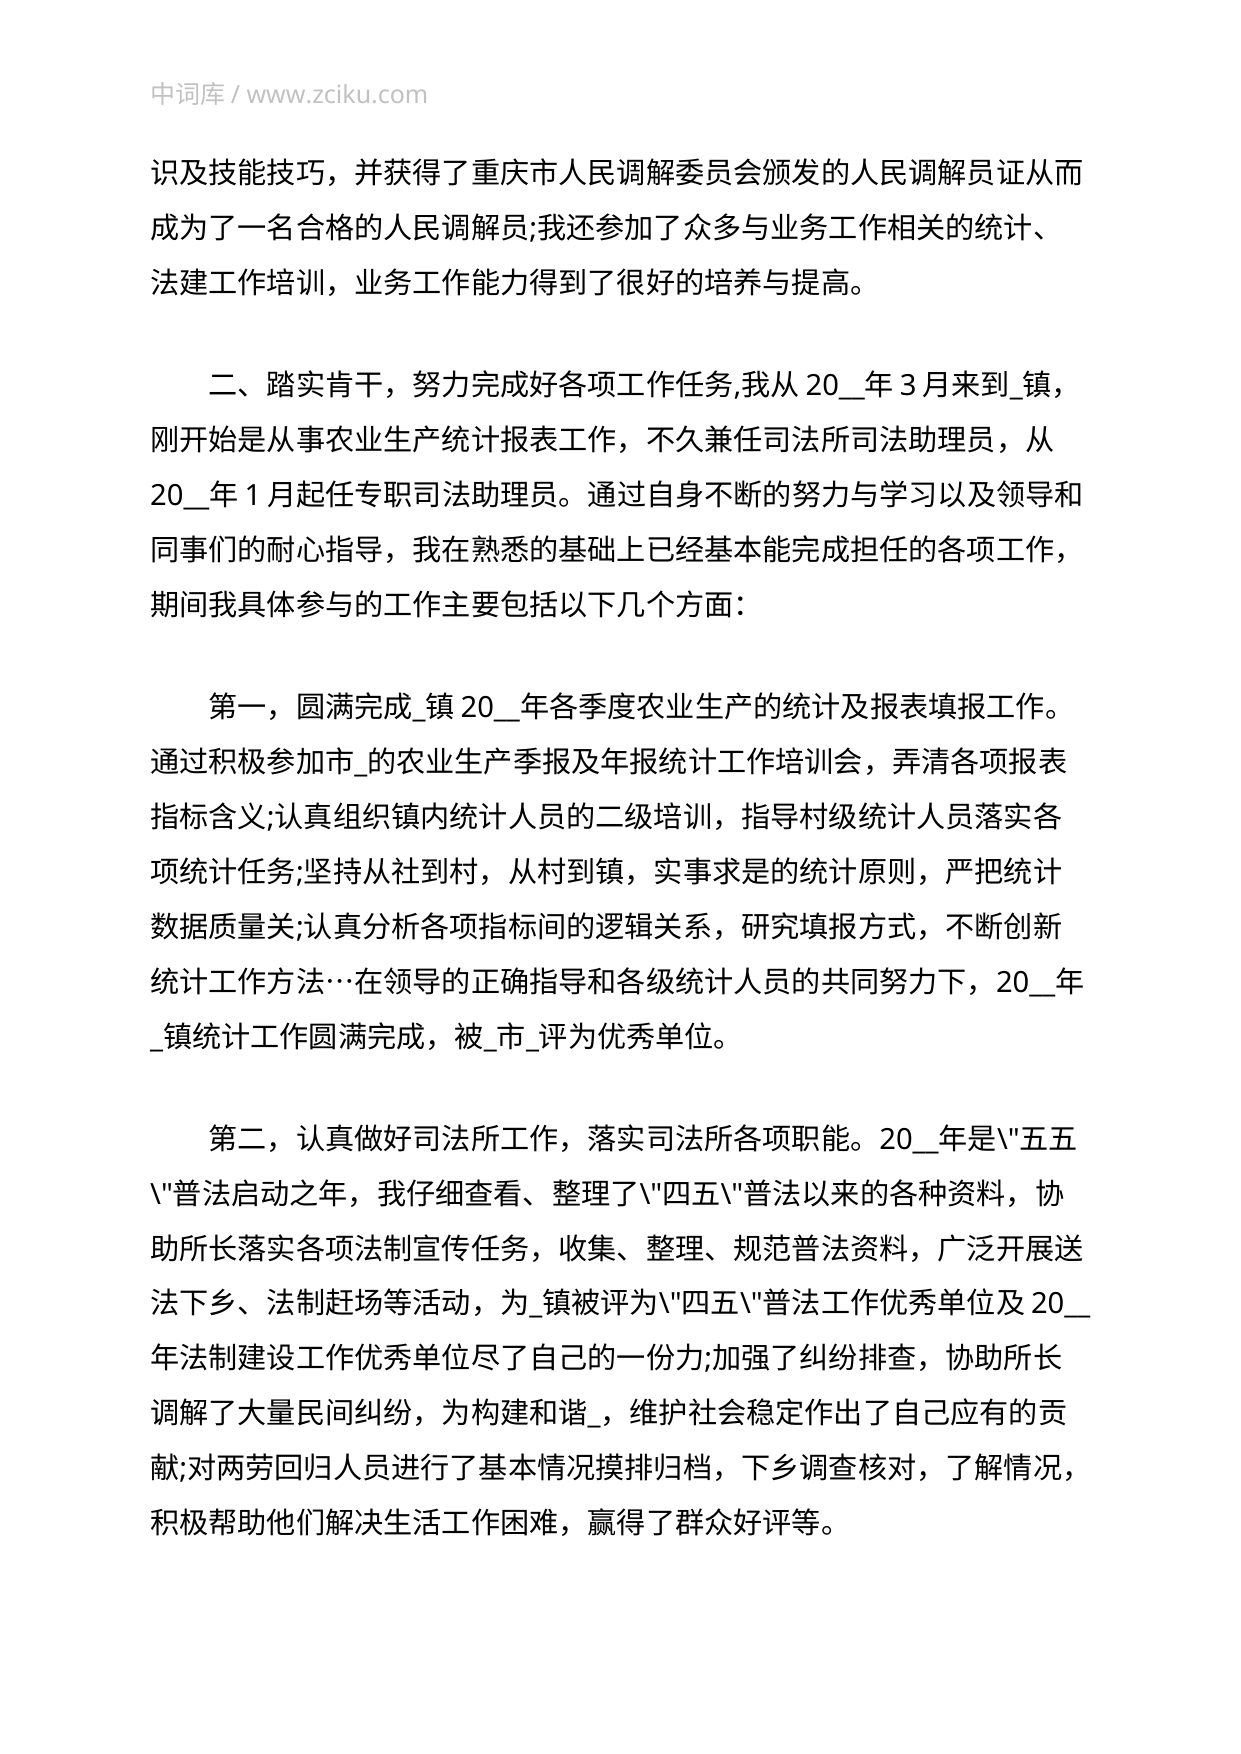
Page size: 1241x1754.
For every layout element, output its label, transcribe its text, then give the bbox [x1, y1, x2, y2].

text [150, 150, 1090, 302]
text 二、踏实肯干，努力完成好各项工作任务,我从20__年3月来到_镇，刚开始是从事农业生产统计报表工作，不久兼任司法所司法助理员，从20__年1月起任专职司法助理员。通过自身不断的努力与学习以及领导和同事们的耐心指导，我在熟悉的基础上已经基本能完成担任的各项工作，期间我具体参与的工作主要包括以下几个方面： [150, 362, 1090, 624]
text 第一，圆满完成_镇20__年各季度农业生产的统计及报表填报工作。通过积极参加市_的农业生产季报及年报统计工作培训会，弄清各项报表指标含义;认真组织镇内统计人员的二级培训，指导村级统计人员落实各项统计任务;坚持从社到村，从村到镇，实事求是的统计原则，严把统计数据质量关;认真分析各项指标间的逻辑关系，研究填报方式，不断创新统计工作方法…在领导的正确指导和各级统计人员的共同努力下，20__年_镇统计工作圆满完成，被_市_评为优秀单位。 [150, 683, 1090, 1056]
text 第二，认真做好司法所工作，落实司法所各项职能。20__年是\"五五\"普法启动之年，我仔细查看、整理了\"四五\"普法以来的各种资料，协助所长落实各项法制宣传任务，收集、整理、规范普法资料，广泛开展送法下乡、法制赶场等活动，为_镇被评为\"四五\"普法工作优秀单位及20__年法制建设工作优秀单位尽了自己的一份力;加强了纠纷排查，协助所长调解了大量民间纠纷，为构建和谐_，维护社会稳定作出了自己应有的贡献;对两劳回归人员进行了基本情况摸排归档，下乡调查核对，了解情况，积极帮助他们解决生活工作困难，赢得了群众好评等。 [150, 1115, 1090, 1542]
